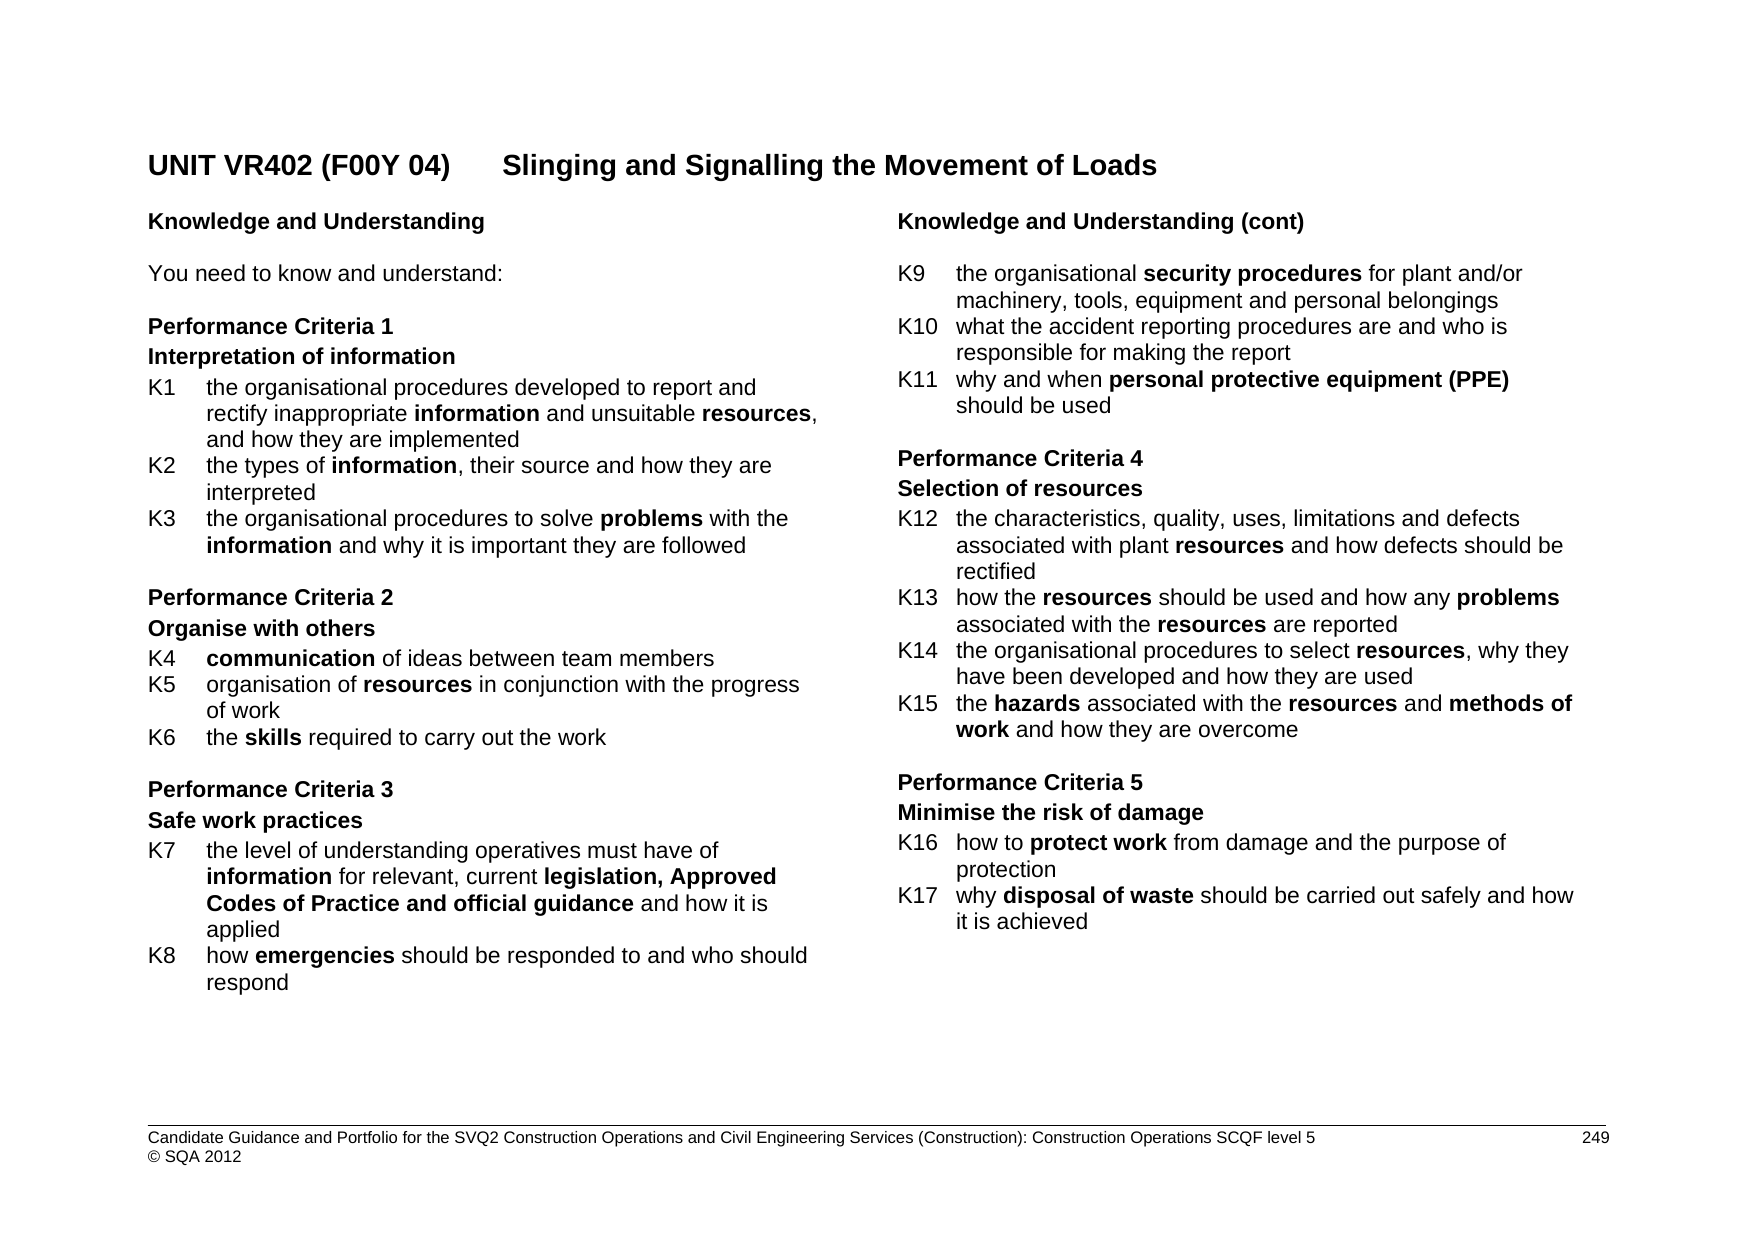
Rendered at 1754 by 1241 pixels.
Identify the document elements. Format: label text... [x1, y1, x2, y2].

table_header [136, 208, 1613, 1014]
text UNIT VR402 (F00Y 04) Slinging and Signalling the Movement of Loads [148, 148, 1606, 181]
